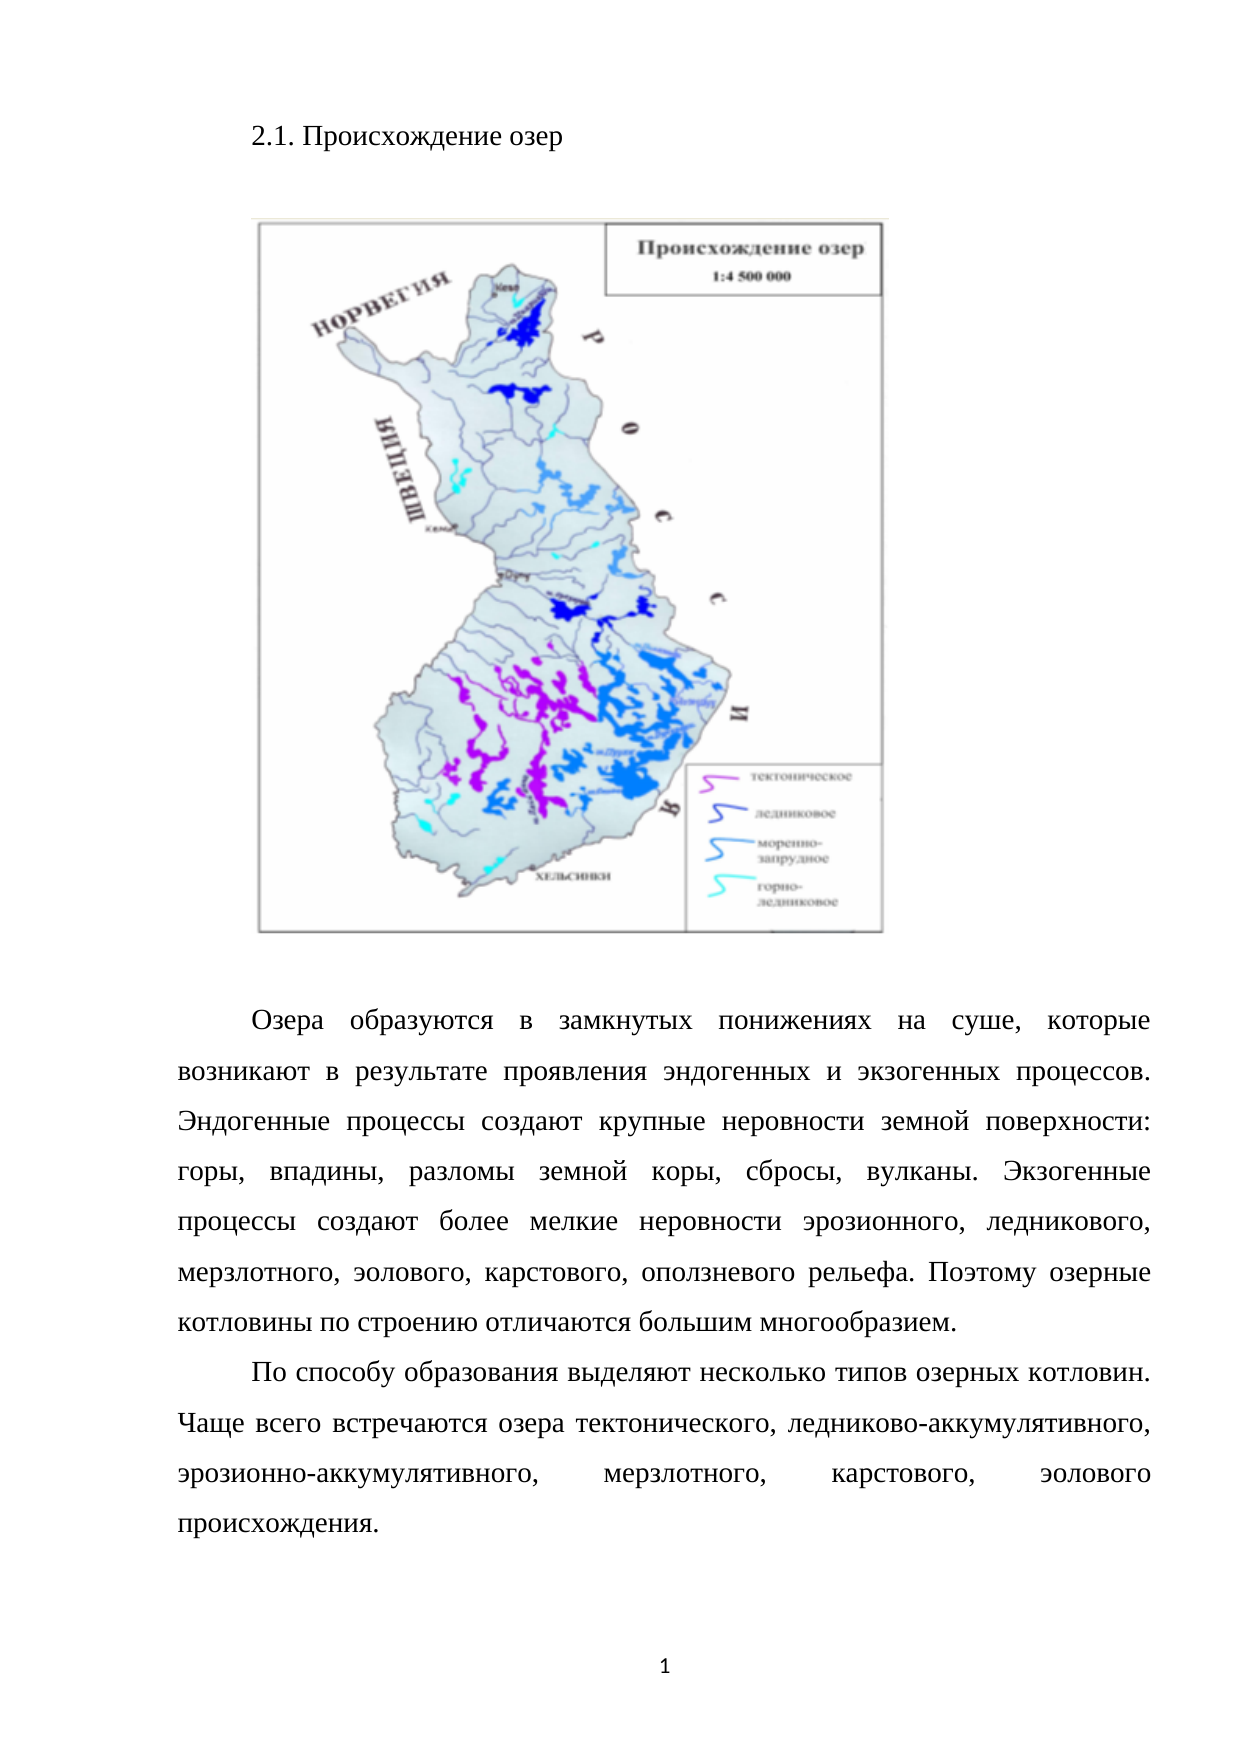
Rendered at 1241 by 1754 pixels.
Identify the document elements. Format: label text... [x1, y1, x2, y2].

text 2.1. Происхождение озер [177, 118, 1152, 152]
picture [251, 218, 889, 938]
text Озера образуются в замкнутых понижениях на суше, которые возникают в результате проявления эндогенных и экзогенных процессов. Эндогенные процессы создают крупные неровности земной поверхности: горы, впадины, разломы земной коры, сбросы, вулканы. Экзогенные процессы создают более мелкие неровности эрозионного, ледникового, мерзлотного, эолового, карстового, оползневого рельефа. Поэтому озерные котловины по строению отличаются большим многообразием. [177, 1002, 1152, 1338]
text По способу образования выделяют несколько типов озерных котловин. Чаще всего встречаются озера тектонического, ледниково-аккумулятивного, эрозионно-аккумулятивного, мерзлотного, карстового, эолового происхождения. [177, 1354, 1152, 1539]
